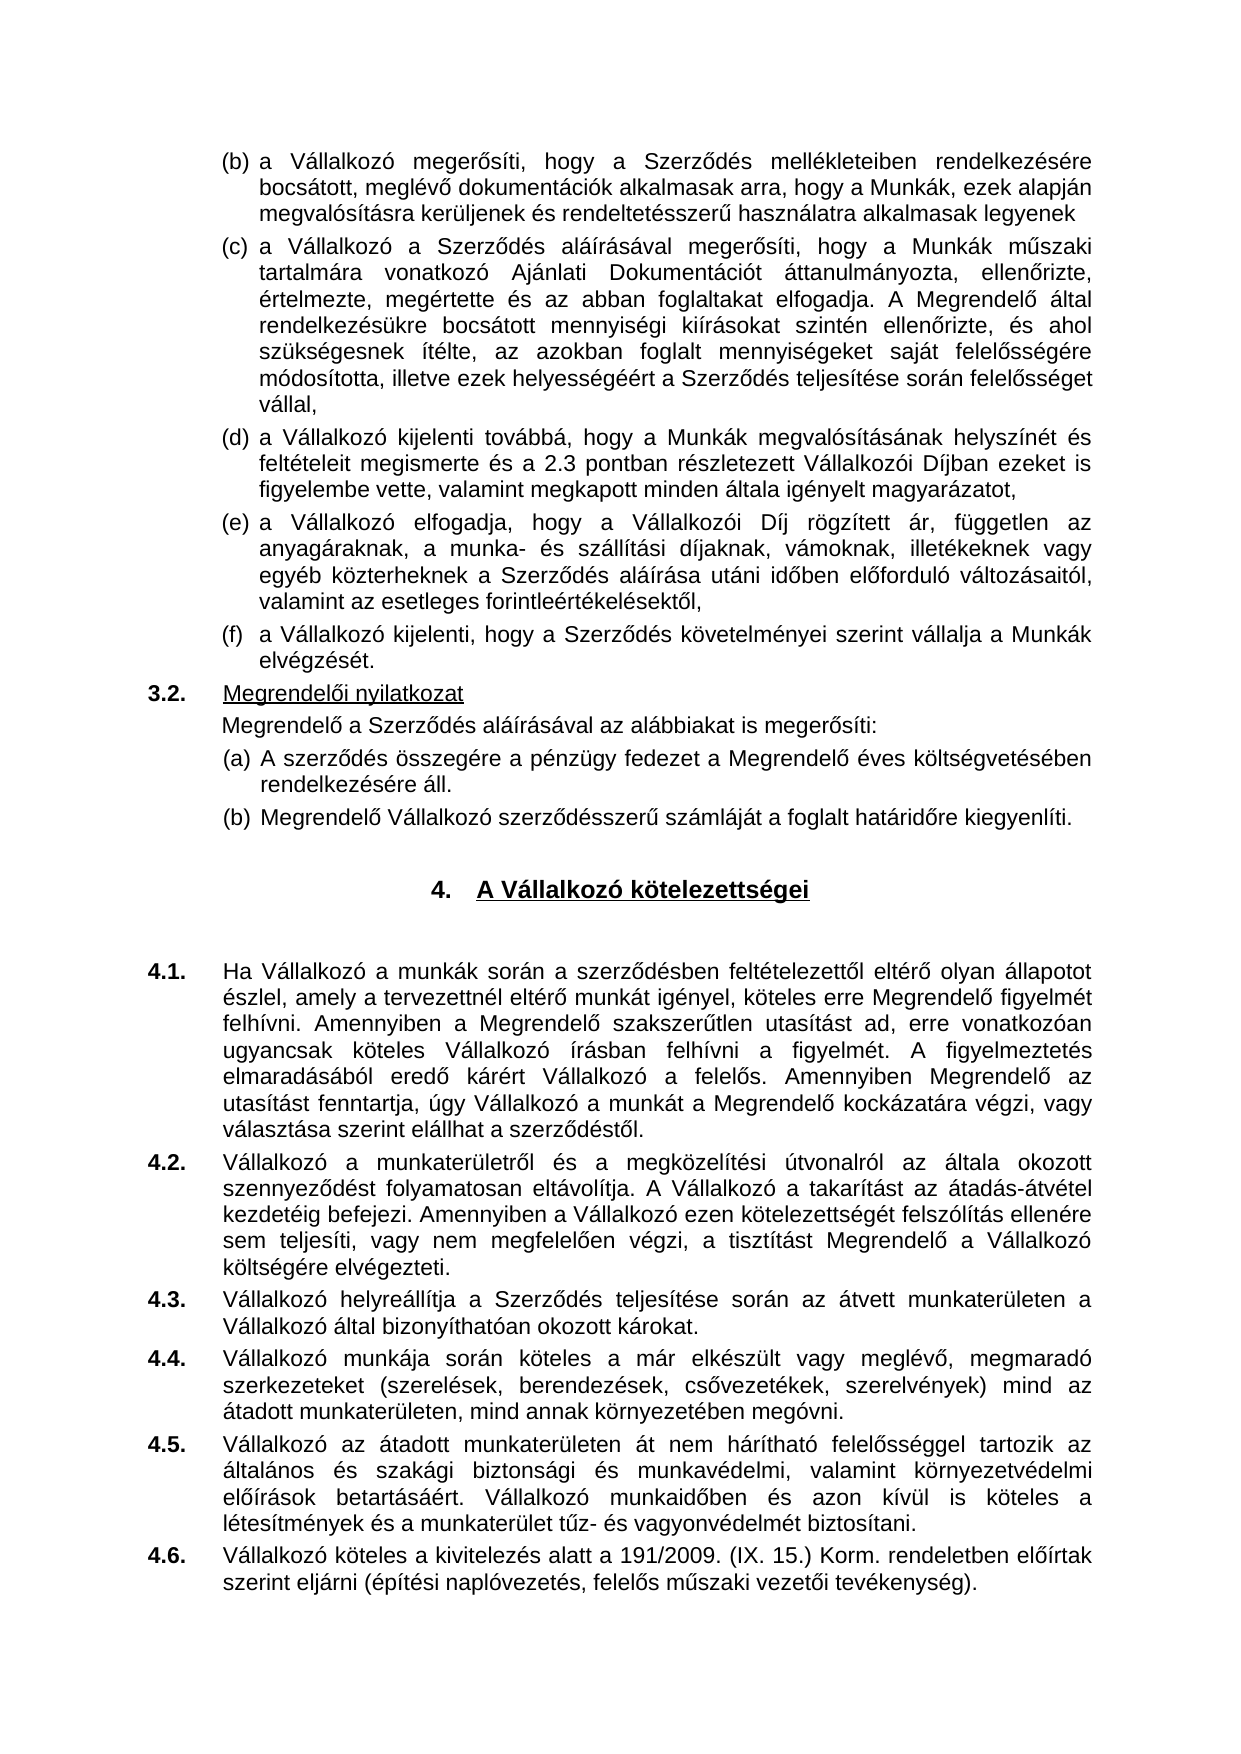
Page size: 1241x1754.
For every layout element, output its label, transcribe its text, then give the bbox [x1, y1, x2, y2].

list Vállalkozó köteles a kivitelezés alatt a 191/2009. (IX. 15.) Korm. rendeletben előírtak szerint eljárni (építési naplóvezetés, felelős műszaki vezetői tevékenység). [148, 1542, 1093, 1595]
list Ha Vállalkozó a munkák során a szerződésben feltételezettől eltérő olyan állapotot észlel, amely a tervezettnél eltérő munkát igényel, köteles erre Megrendelő figyelmét felhívni. Amennyiben a Megrendelő szakszerűtlen utasítást ad, erre vonatkozóan ugyancsak köteles Vállalkozó írásban felhívni a figyelmét. A figyelmeztetés elmaradásából eredő kárért Vállalkozó a felelős. Amennyiben Megrendelő az utasítást fenntartja, úgy Vállalkozó a munkát a Megrendelő kockázatára végzi, vagy választása szerint elállhat a szerződéstől. [148, 958, 1093, 1142]
list A Vállalkozó kötelezettségei [148, 875, 1093, 904]
list a Vállalkozó elfogadja, hogy a Vállalkozói Díj rögzített ár, független az anyagáraknak, a munka- és szállítási díjaknak, vámoknak, illetékeknek vagy egyéb közterheknek a Szerződés aláírása utáni időben előforduló változásaitól, valamint az esetleges forintleértékelésektől, [221, 509, 1093, 614]
list A szerződés összegére a pénzügy fedezet a Megrendelő éves költségvetésében rendelkezésére áll. [223, 745, 1093, 797]
list Vállalkozó az átadott munkaterületen át nem hárítható felelősséggel tartozik az általános és szakági biztonsági és munkavédelmi, valamint környezetvédelmi előírások betartásáért. Vállalkozó munkaidőben és azon kívül is köteles a létesítmények és a munkaterület tűz- és vagyonvédelmét biztosítani. [148, 1431, 1093, 1536]
list Megrendelő Vállalkozó szerződésszerű számláját a foglalt határidőre kiegyenlíti. [223, 804, 1093, 830]
list Vállalkozó a munkaterületről és a megközelítési útvonalról az általa okozott szennyeződést folyamatosan eltávolítja. A Vállalkozó a takarítást az átadás-átvétel kezdetéig befejezi. Amennyiben a Vállalkozó ezen kötelezettségét felszólítás ellenére sem teljesíti, vagy nem megfelelően végzi, a tisztítást Megrendelő a Vállalkozó költségére elvégezteti. [148, 1148, 1093, 1280]
list a Vállalkozó megerősíti, hogy a Szerződés mellékleteiben rendelkezésére bocsátott, meglévő dokumentációk alkalmasak arra, hogy a Munkák, ezek alapján megvalósításra kerüljenek és rendeltetésszerű használatra alkalmasak legyenek [221, 148, 1093, 227]
list a Vállalkozó kijelenti, hogy a Szerződés követelményei szerint vállalja a Munkák elvégzését. [221, 621, 1093, 673]
list Vállalkozó munkája során köteles a már elkészült vagy meglévő, megmaradó szerkezeteket (szerelések, berendezések, csővezetékek, szerelvények) mind az átadott munkaterületen, mind annak környezetében megóvni. [148, 1345, 1093, 1424]
list a Vállalkozó kijelenti továbbá, hogy a Munkák megvalósításának helyszínét és feltételeit megismerte és a 2.3 pontban részletezett Vállalkozói Díjban ezeket is figyelembe vette, valamint megkapott minden általa igényelt magyarázatot, [221, 424, 1093, 503]
list a Vállalkozó a Szerződés aláírásával megerősíti, hogy a Munkák műszaki tartalmára vonatkozó Ajánlati Dokumentációt áttanulmányozta, ellenőrizte, értelmezte, megértette és az abban foglaltakat elfogadja. A Megrendelő által rendelkezésükre bocsátott mennyiségi kiírásokat szintén ellenőrizte, és ahol szükségesnek ítélte, az azokban foglalt mennyiségeket saját felelősségére módosította, illetve ezek helyességéért a Szerződés teljesítése során felelősséget vállal, [221, 233, 1093, 417]
list Megrendelői nyilatkozat [148, 679, 1093, 706]
list Vállalkozó helyreállítja a Szerződés teljesítése során az átvett munkaterületen a Vállalkozó által bizonyíthatóan okozott károkat. [148, 1286, 1093, 1339]
text Megrendelő a Szerződés aláírásával az alábbiakat is megerősíti: [221, 712, 1093, 738]
